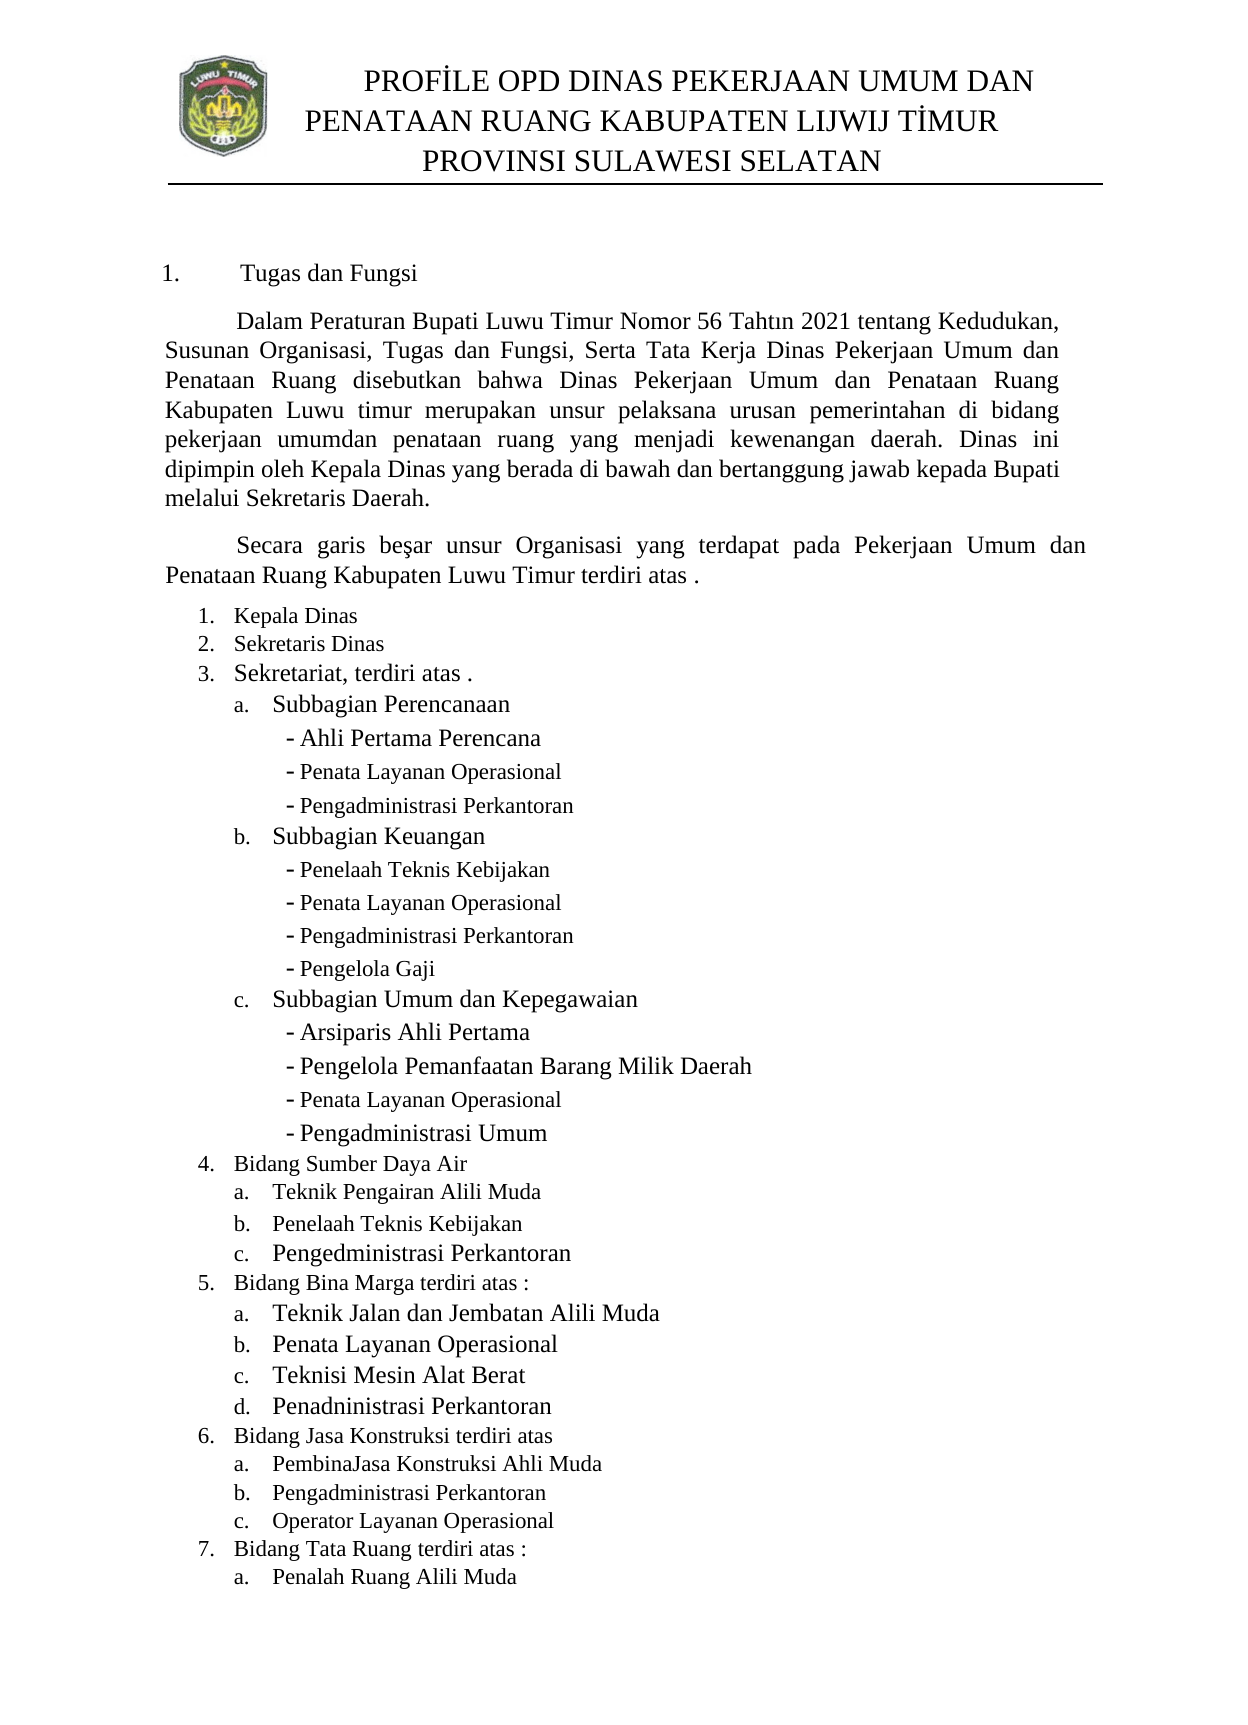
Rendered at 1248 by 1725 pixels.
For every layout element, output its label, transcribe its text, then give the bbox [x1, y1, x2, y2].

list PembinaJasa Konstruksi Ahli Muda [233, 1450, 1087, 1477]
picture [179, 55, 268, 157]
text Dalam Peraturan Bupati Luwu Timur Nomor 56 Tahtın 2021 tentang Kedudukan, Susunan Organisasi, Tugas dan Fungsi, Serta Tata Kerja Dinas Pekerjaan Umum dan Penataan Ruang disebutkan bahwa Dinas Pekerjaan Umum dan Penataan Ruang Kabupaten Luwu timur merupakan unsur pelaksana urusan pemerintahan di bidang pekerjaan umumdan penataan ruang yang menjadi kewenangan daerah. Dinas ini dipimpin oleh Kepala Dinas yang berada di bawah dan bertanggung jawab kepada Bupati melalui Sekretaris Daerah. [164, 306, 1060, 512]
text PENATAAN RUANG KABUPATEN LIJWIJ TİMUR PROVINSI SULAWESI SELATAN [179, 102, 1089, 178]
text Secara garis beşar unsur Organisasi yang terdapat pada Pekerjaan Umum dan Penataan Ruang Kabupaten Luwu Timur terdiri atas . [165, 531, 1087, 589]
list Pengadministrasi Perkantoran [286, 918, 1087, 949]
list Teknisi Mesin Alat Berat [233, 1360, 1087, 1389]
list Penelaah Teknis Kebijakan [286, 852, 1087, 883]
list Bidang Sumber Daya Air [198, 1149, 1079, 1176]
text 1. Tugas dan Fungsi [161, 258, 1089, 287]
list Pengelola Pemanfaatan Barang Milik Daerah [286, 1049, 1087, 1080]
list Penelaah Teknis Kebijakan [233, 1209, 1087, 1236]
list Penalah Ruang Alili Muda [233, 1563, 1087, 1590]
list Bidang Bina Marga terdiri atas : [198, 1269, 1079, 1296]
list Teknik Jalan dan Jembatan Alili Muda [233, 1298, 1087, 1326]
list Pengadministrasi Perkantoran [233, 1479, 1087, 1505]
list Subbagian Keuangan [233, 821, 1087, 850]
list Kepala Dinas [198, 602, 1079, 628]
list Teknik Pengairan Alili Muda [233, 1178, 1087, 1204]
list Pengadministrasi Umum [286, 1116, 1087, 1147]
list Pengadministrasi Perkantoran [286, 788, 1087, 819]
list Penata Layanan Operasional [286, 754, 1087, 785]
list Ahli Pertama Perencana [286, 721, 1087, 752]
list Penata Layanan Operasional [233, 1329, 1087, 1357]
list Pengedministrasi Perkantoran [233, 1238, 1087, 1267]
list Pengelola Gaji [286, 951, 1087, 982]
text PROFİLE OPD DINAS PEKERJAAN UMUM DAN [268, 62, 1034, 98]
list Penadninistrasi Perkantoran [233, 1391, 1087, 1420]
list Arsiparis Ahli Pertama [286, 1015, 1087, 1047]
list Bidang Tata Ruang terdiri atas : [198, 1535, 1079, 1561]
list Subbagian Umum dan Kepegawaian [233, 984, 1087, 1013]
list Bidang Jasa Konstruksi terdiri atas [198, 1422, 1079, 1448]
list Penata Layanan Operasional [286, 1082, 1087, 1114]
list Sekretariat, terdiri atas . [198, 658, 1079, 687]
list Penata Layanan Operasional [286, 885, 1087, 916]
list Subbagian Perencanaan [233, 689, 1087, 718]
list Operator Layanan Operasional [233, 1507, 1087, 1533]
list Sekretaris Dinas [198, 630, 1079, 656]
